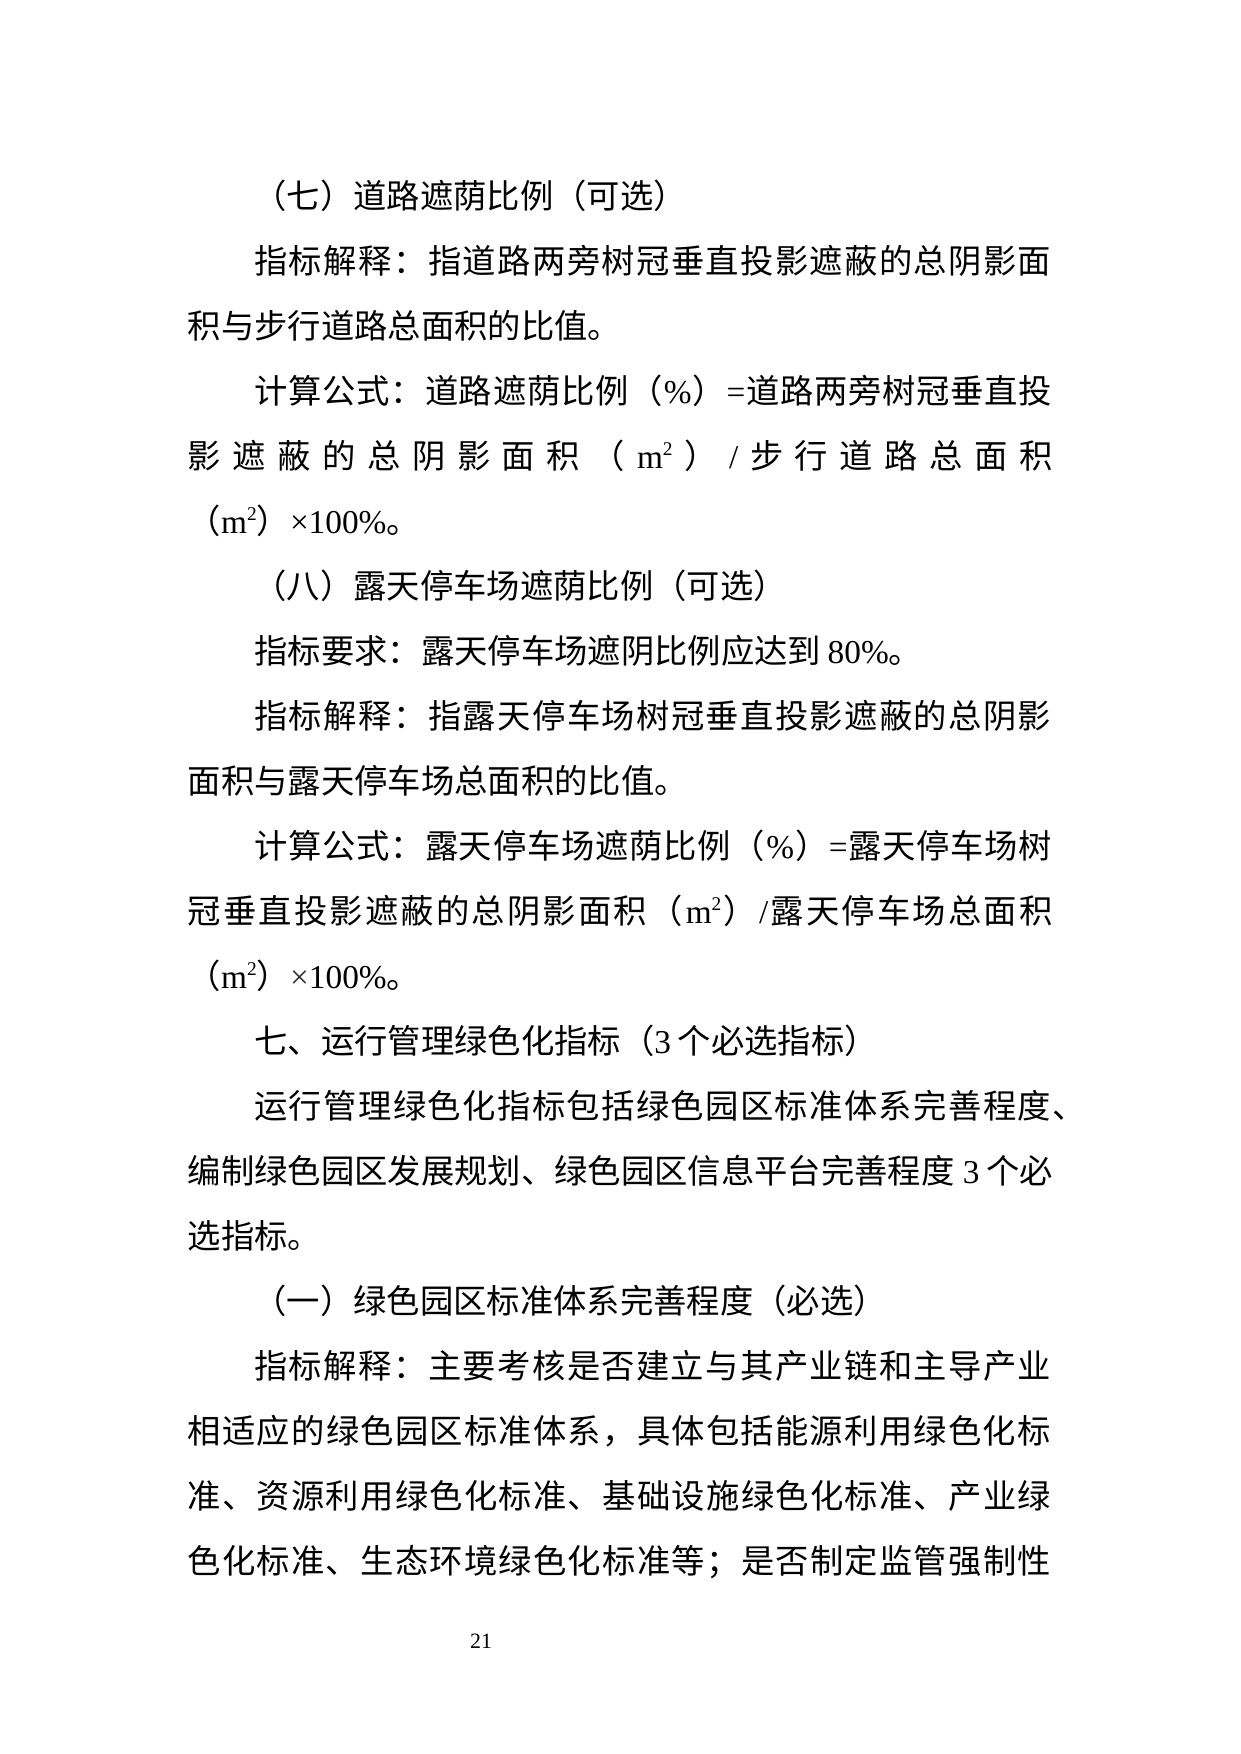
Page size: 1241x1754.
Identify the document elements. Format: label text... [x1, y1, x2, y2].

text （一）绿色园区标准体系完善程度（必选） [187, 1267, 1053, 1332]
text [187, 1332, 1053, 1592]
text 指标解释：指露天停车场树冠垂直投影遮蔽的总阴影面积与露天停车场总面积的比值。 [187, 682, 1053, 812]
text 运行管理绿色化指标包括绿色园区标准体系完善程度、编制绿色园区发展规划、绿色园区信息平台完善程度3个必选指标。 [187, 1072, 1053, 1267]
text （七）道路遮荫比例（可选） [187, 162, 1053, 227]
text 七、运行管理绿色化指标（3个必选指标） [187, 1007, 1053, 1072]
text 计算公式：露天停车场遮荫比例（%）=露天停车场树冠垂直投影遮蔽的总阴影面积（m2）/露天停车场总面积（m2）×100%。 [187, 812, 1053, 1007]
text 指标解释：指道路两旁树冠垂直投影遮蔽的总阴影面积与步行道路总面积的比值。 [187, 227, 1053, 357]
text 指标要求：露天停车场遮阴比例应达到80%。 [187, 617, 1053, 682]
text 计算公式：道路遮荫比例（%）=道路两旁树冠垂直投影遮蔽的总阴影面积（m2）/步行道路总面积（m2）×100%。 [187, 357, 1053, 552]
text （八）露天停车场遮荫比例（可选） [187, 552, 1053, 617]
